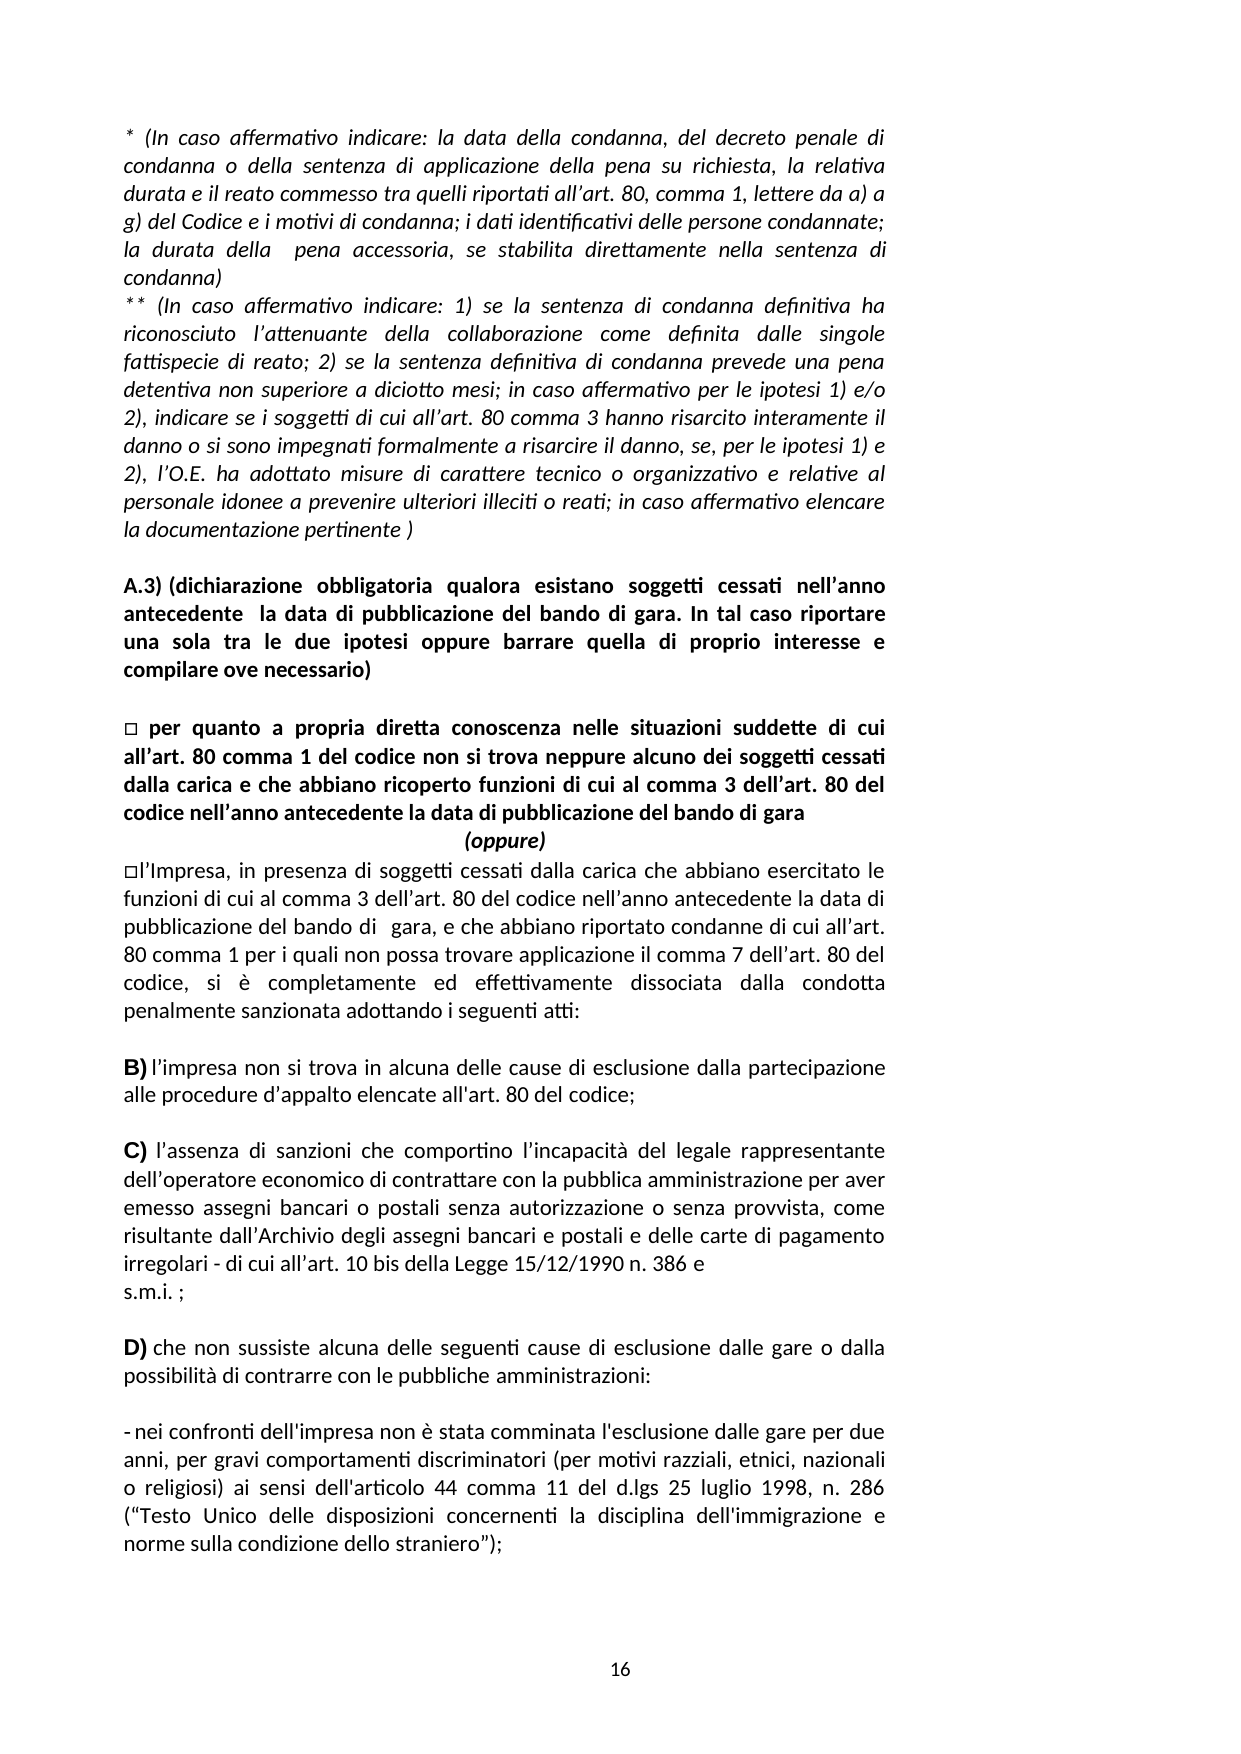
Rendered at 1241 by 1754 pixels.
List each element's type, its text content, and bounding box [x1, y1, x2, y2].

text s.m.i. ; [123, 1277, 887, 1305]
text (oppure) [123, 826, 887, 854]
list nei confronti dell'impresa non è stata comminata l'esclusione dalle gare per due anni, per gravi comportamenti discriminatori (per motivi razziali, etnici, nazionali o religiosi) ai sensi dell'articolo 44 comma 11 del d.lgs 25 luglio 1998, n. 286 (“Testo Unico delle disposizioni concernenti la disciplina dell'immigrazione e norme sulla condizione dello straniero”); [123, 1417, 887, 1557]
subtitle per quanto a propria diretta conoscenza nelle situazioni suddette di cui all’art. 80 comma 1 del codice non si trova neppure alcuno dei soggetti cessati dalla carica e che abbiano ricoperto funzioni di cui al comma 3 dell’art. 80 del codice nell’anno antecedente la data di pubblicazione del bando di gara [123, 711, 887, 826]
list l’Impresa, in presenza di soggetti cessati dalla carica che abbiano esercitato le funzioni di cui al comma 3 dell’art. 80 del codice nell’anno antecedente la data di pubblicazione del bando di gara, e che abbiano riportato condanne di cui all’art. 80 comma 1 per i quali non possa trovare applicazione il comma 7 dell’art. 80 del codice, si è completamente ed effettivamente dissociata dalla condotta penalmente sanzionata adottando i seguenti atti: [123, 854, 887, 1024]
list che non sussiste alcuna delle seguenti cause di esclusione dalle gare o dalla possibilità di contrarre con le pubbliche amministrazioni: [123, 1333, 887, 1389]
text ** (In caso affermativo indicare: 1) se la sentenza di condanna definitiva ha riconosciuto l’attenuante della collaborazione come definita dalle singole fattispecie di reato; 2) se la sentenza definitiva di condanna prevede una pena detentiva non superiore a diciotto mesi; in caso affermativo per le ipotesi 1) e/o 2), indicare se i soggetti di cui all’art. 80 comma 3 hanno risarcito interamente il danno o si sono impegnati formalmente a risarcire il danno, se, per le ipotesi 1) e 2), l’O.E. ha adottato misure di carattere tecnico o organizzativo e relative al personale idonee a prevenire ulteriori illeciti o reati; in caso affermativo elencare la documentazione pertinente ) [123, 291, 887, 543]
list l’impresa non si trova in alcuna delle cause di esclusione dalla partecipazione alle procedure d’appalto elencate all'art. 80 del codice; [123, 1053, 887, 1109]
text * (In caso affermativo indicare: la data della condanna, del decreto penale di condanna o della sentenza di applicazione della pena su richiesta, la relativa durata e il reato commesso tra quelli riportati all’art. 80, comma 1, lettere da a) a g) del Codice e i motivi di condanna; i dati identificativi delle persone condannate; la durata della pena accessoria, se stabilita direttamente nella sentenza di condanna) [123, 123, 887, 291]
subtitle (dichiarazione obbligatoria qualora esistano soggetti cessati nell’anno antecedente la data di pubblicazione del bando di gara. In tal caso riportare una sola tra le due ipotesi oppure barrare quella di proprio interesse e compilare ove necessario) [123, 571, 887, 683]
list l’assenza di sanzioni che comportino l’incapacità del legale rappresentante dell’operatore economico di contrattare con la pubblica amministrazione per aver emesso assegni bancari o postali senza autorizzazione o senza provvista, come risultante dall’Archivio degli assegni bancari e postali e delle carte di pagamento irregolari - di cui all’art. 10 bis della Legge 15/12/1990 n. 386 e [123, 1137, 887, 1277]
